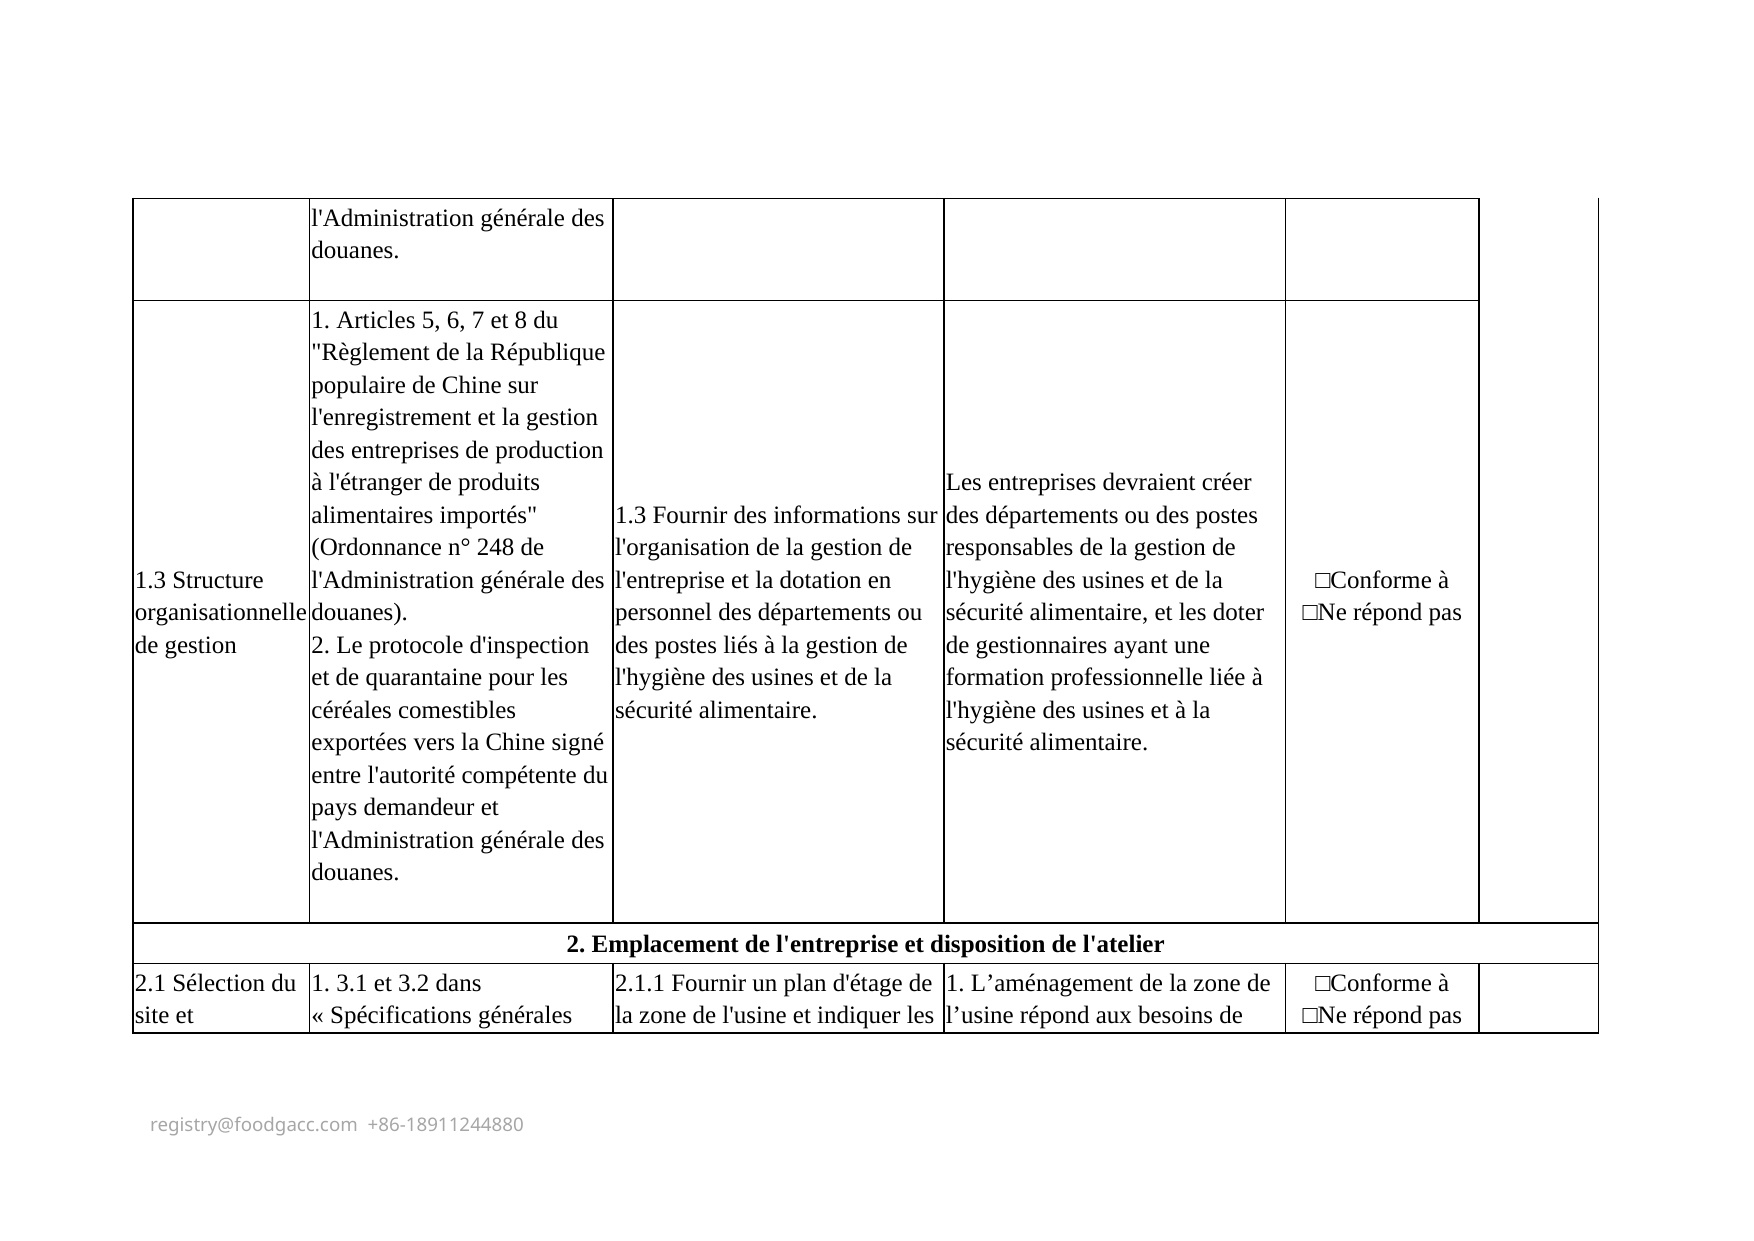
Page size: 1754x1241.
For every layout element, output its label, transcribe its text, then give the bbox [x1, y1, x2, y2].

table_cell □Conforme à □Ne répond pas [1286, 301, 1478, 922]
table_cell Les entreprises devraient créer des départements ou des postes responsables de la gestion de l'hygiène des usines et de la sécurité alimentaire, et les doter de gestionnaires ayant une formation professionnelle liée à l'hygiène des usines et à la sécurité alimentaire. [945, 301, 1285, 922]
table_cell 1.3 Fournir des informations sur l'organisation de la gestion de l'entreprise et la dotation en personnel des départements ou des postes liés à la gestion de l'hygiène des usines et de la sécurité alimentaire. [614, 301, 943, 922]
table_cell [614, 964, 943, 1032]
table_cell [1480, 964, 1598, 1032]
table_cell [134, 964, 309, 1032]
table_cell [134, 199, 309, 300]
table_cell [945, 964, 1285, 1032]
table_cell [1286, 964, 1478, 1032]
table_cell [1286, 199, 1478, 300]
table_cell 1.3 Structure organisationnelle de gestion [134, 301, 309, 922]
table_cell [310, 964, 612, 1032]
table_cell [945, 199, 1285, 300]
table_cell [310, 199, 612, 300]
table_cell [614, 199, 943, 300]
table_cell 2. Emplacement de l'entreprise et disposition de l'atelier [134, 924, 1598, 963]
